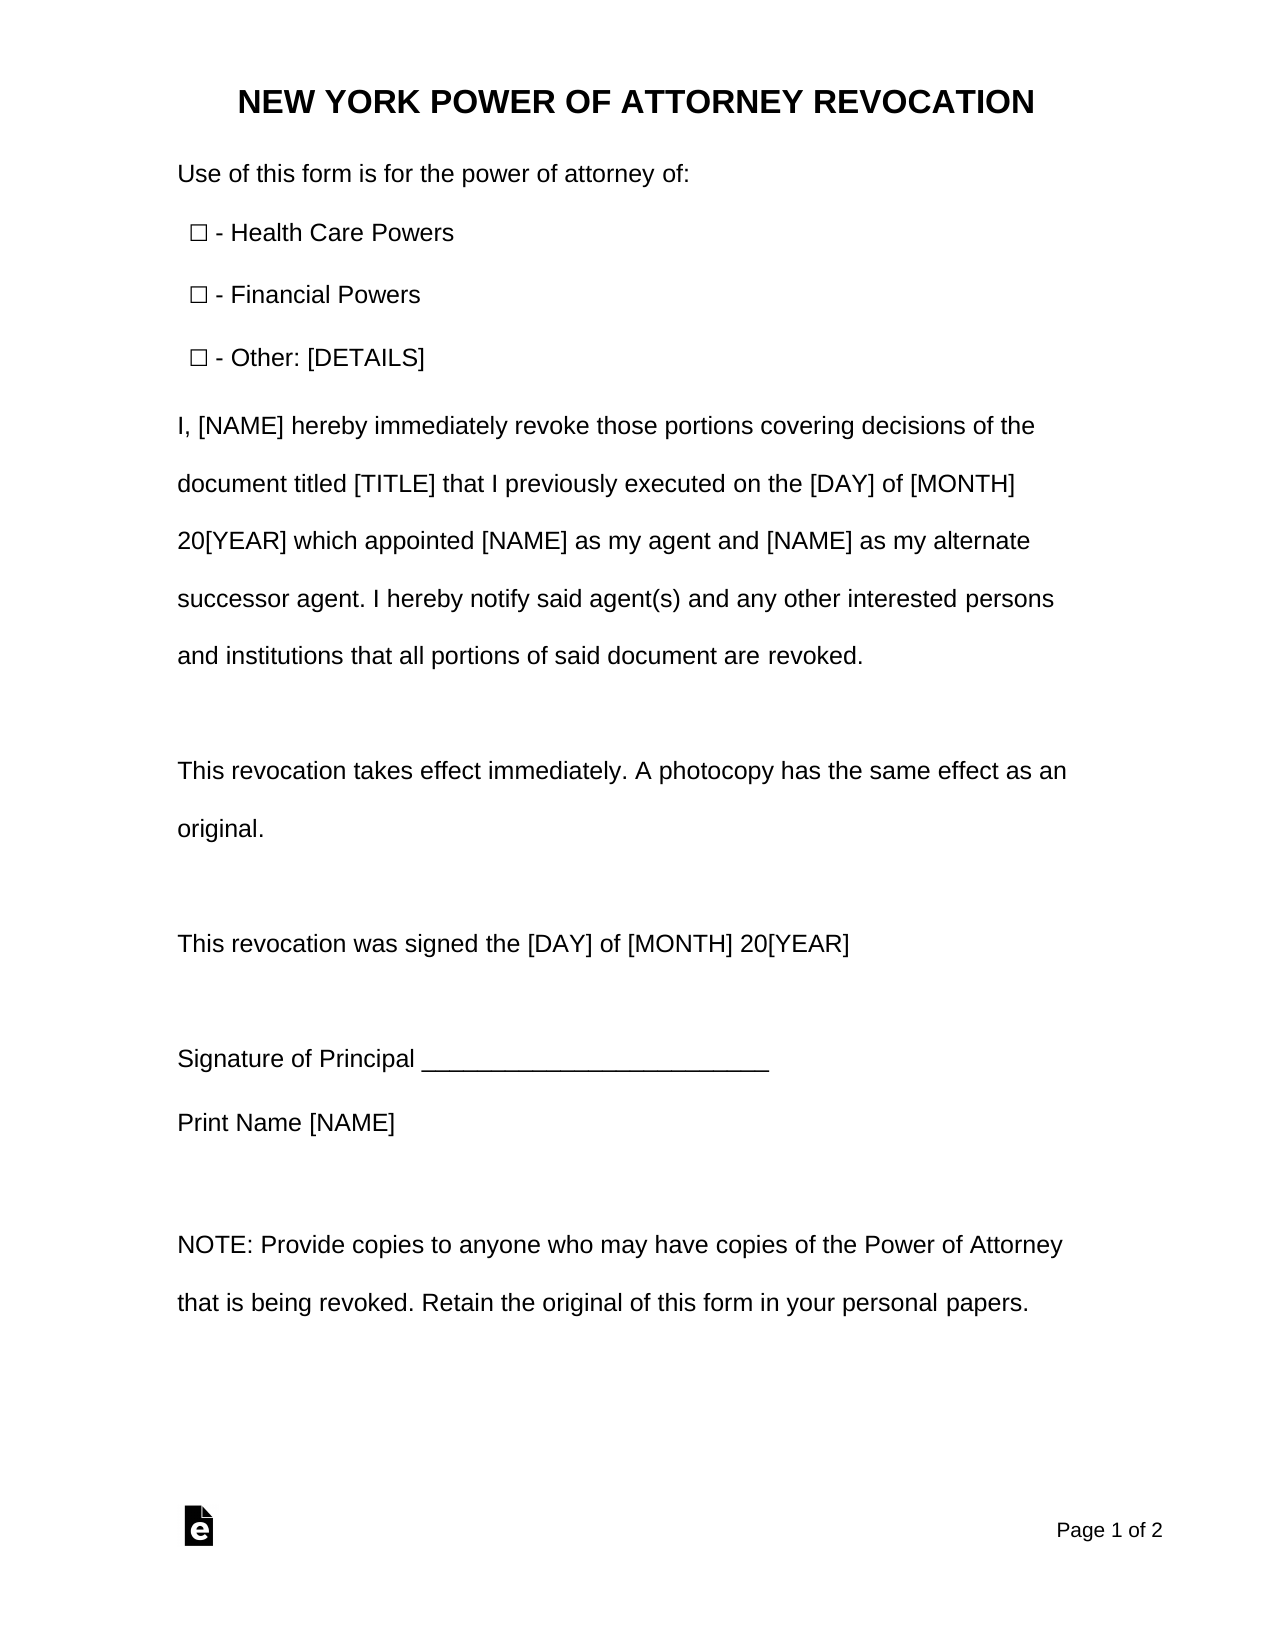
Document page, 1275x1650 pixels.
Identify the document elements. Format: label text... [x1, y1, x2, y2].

text I, [NAME] hereby immediately revoke those portions covering decisions of the document titled [TITLE] that I previously executed on the [DAY] of [MONTH] 20[YEAR] which appointed [NAME] as my agent and [NAME] as my alternate successor agent. I hereby notify said agent(s) and any other interested persons and institutions that all portions of said document are revoked. [177, 411, 1096, 670]
text Print Name [NAME] [177, 1108, 1096, 1137]
text Use of this form is for the power of attorney of: [177, 159, 1096, 188]
text This revocation was signed the [DAY] of [MONTH] 20[YEAR] [177, 929, 1096, 957]
picture [177, 1504, 220, 1547]
text This revocation takes effect immediately. A photocopy has the same effect as an original. [177, 756, 1096, 842]
text NEW YORK POWER OF ATTORNEY REVOCATION [177, 82, 1096, 121]
text - Other: [DETAILS] [188, 341, 1096, 373]
text Signature of Principal _________________________ [177, 1044, 1096, 1072]
text - Financial Powers [188, 279, 1096, 310]
text - Health Care Powers [188, 216, 1096, 248]
text NOTE: Provide copies to anyone who may have copies of the Power of Attorney that is being revoked. Retain the original of this form in your personal papers. [177, 1231, 1096, 1317]
